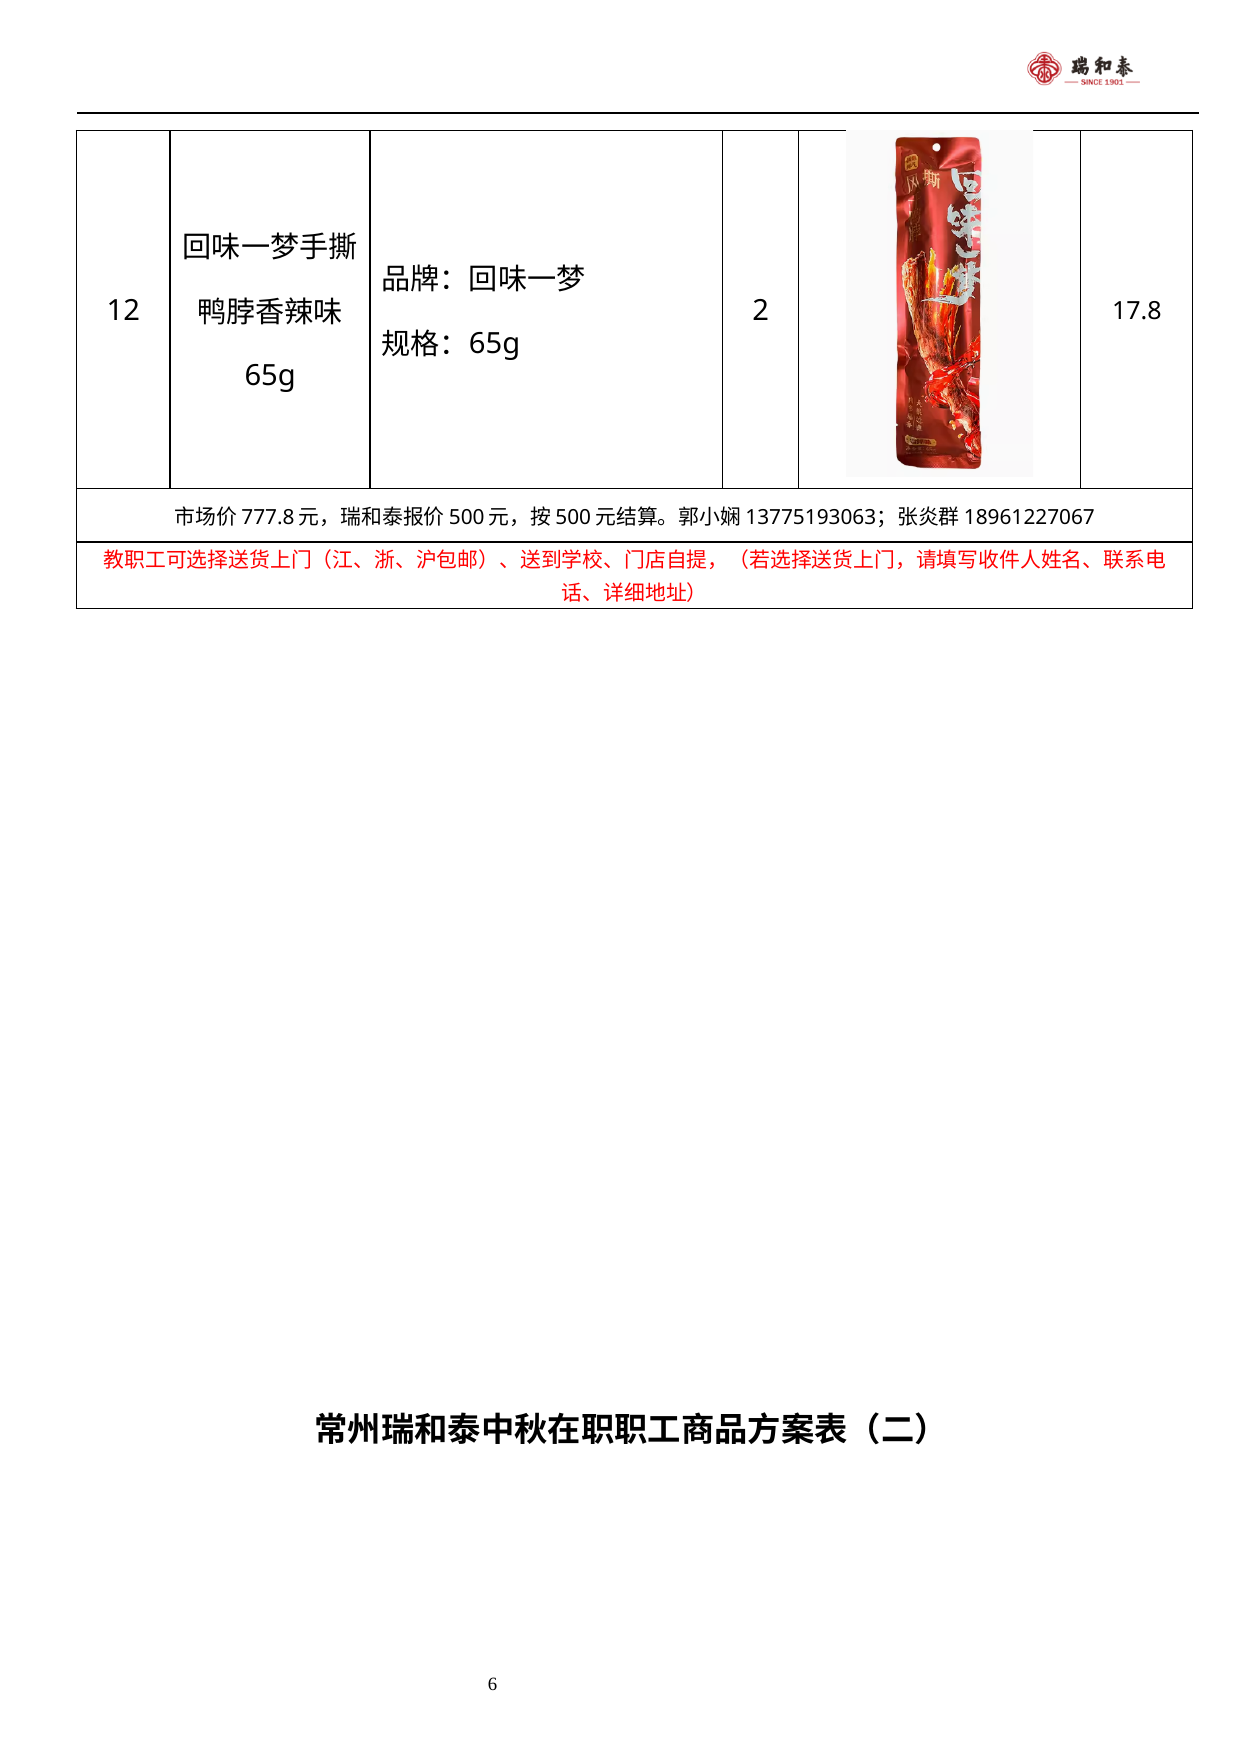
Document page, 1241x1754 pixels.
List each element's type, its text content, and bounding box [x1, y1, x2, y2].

picture [846, 130, 1034, 477]
table_cell 教职工可选择送货上门（江、浙、沪包邮）、送到学校、门店自提，（若选择送货上门，请填写收件人姓名、联系电话、详细地址） [77, 543, 1192, 607]
table_cell 2 [723, 131, 798, 488]
table_cell [799, 131, 1080, 488]
table_cell 品牌：回味一梦 规格：65g [371, 131, 722, 488]
table_header 常州瑞和泰中秋在职职工商品方案表（二） [66, 1389, 1196, 1466]
table_cell 12 [77, 131, 169, 488]
picture [1023, 47, 1145, 89]
table_cell 17.8 [1081, 131, 1192, 488]
table_cell 市场价777.8元，瑞和泰报价500元，按500元结算。郭小娴13775193063；张炎群18961227067 [77, 489, 1192, 541]
table_cell 回味一梦手撕鸭脖香辣味65g [171, 131, 369, 488]
